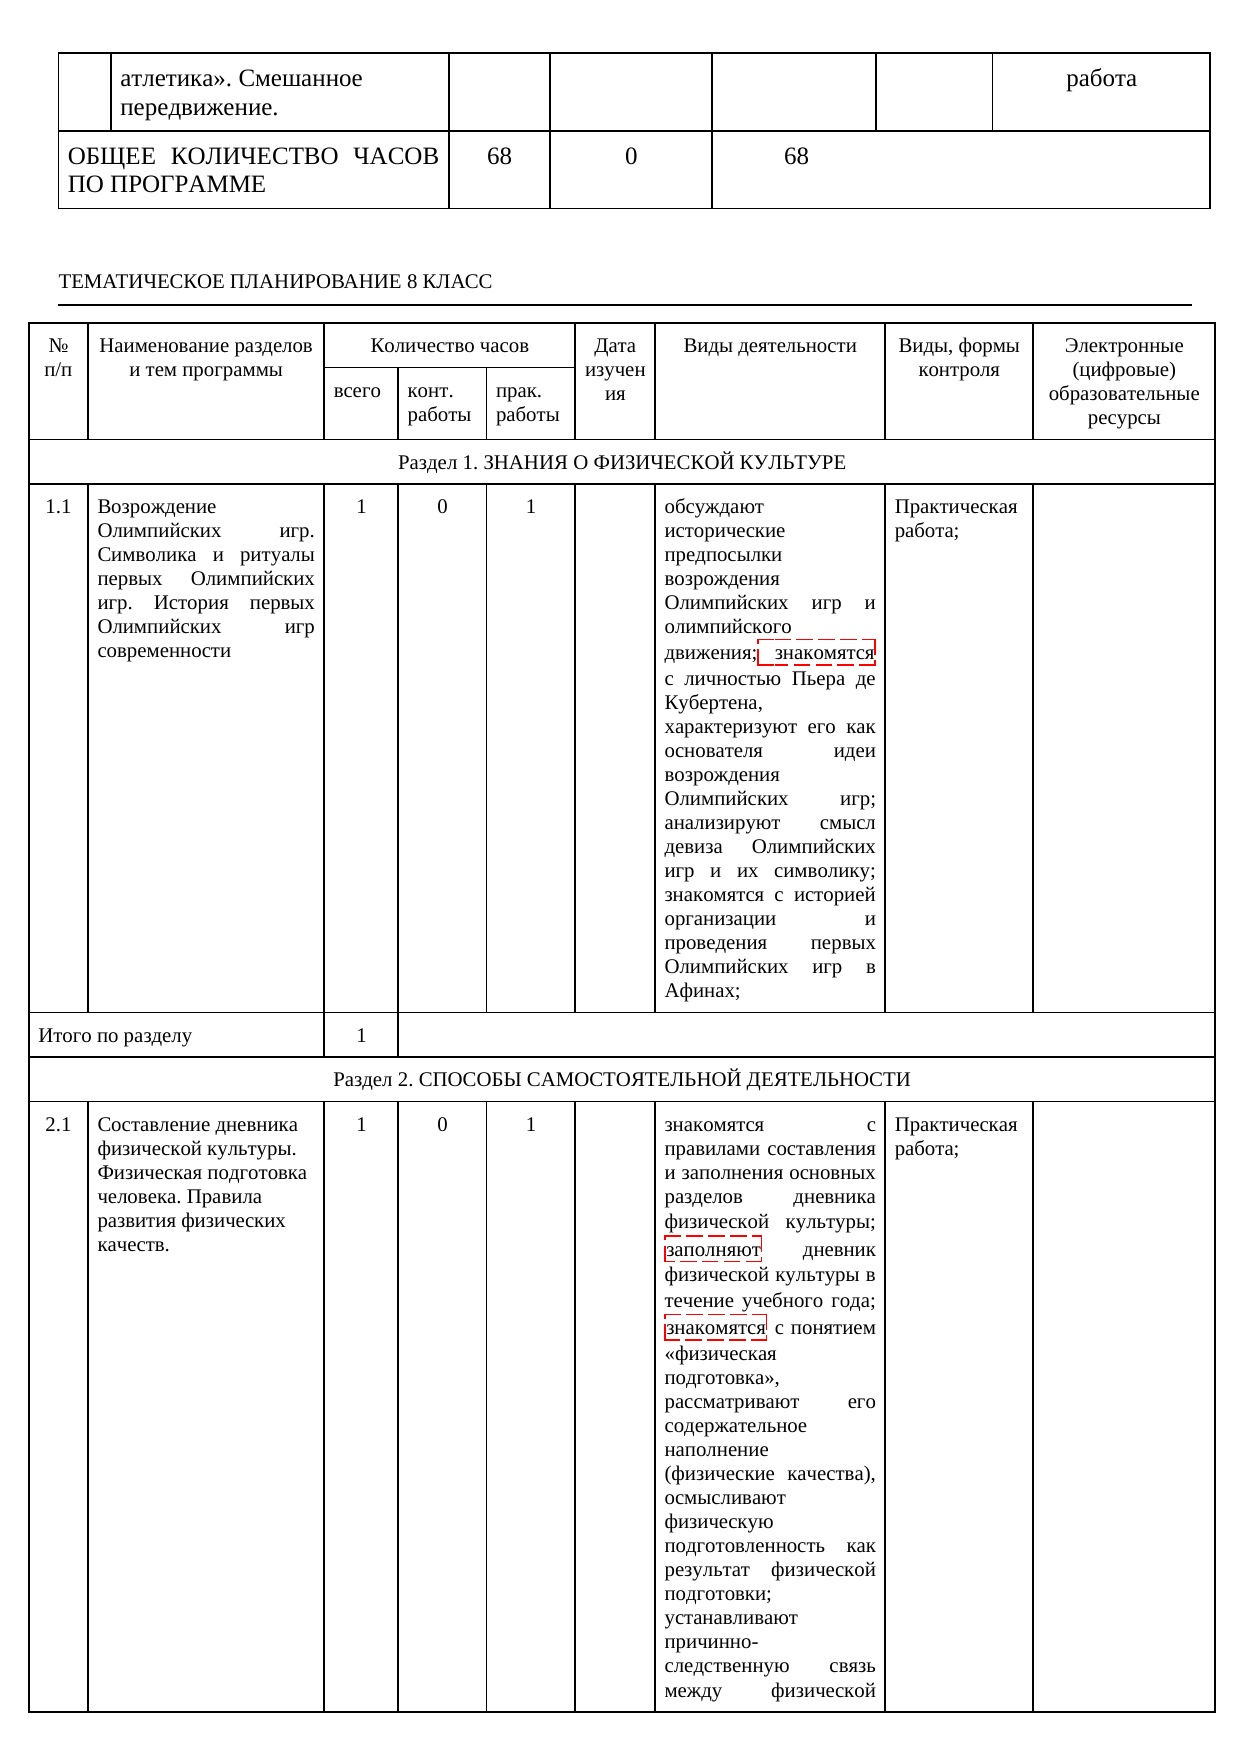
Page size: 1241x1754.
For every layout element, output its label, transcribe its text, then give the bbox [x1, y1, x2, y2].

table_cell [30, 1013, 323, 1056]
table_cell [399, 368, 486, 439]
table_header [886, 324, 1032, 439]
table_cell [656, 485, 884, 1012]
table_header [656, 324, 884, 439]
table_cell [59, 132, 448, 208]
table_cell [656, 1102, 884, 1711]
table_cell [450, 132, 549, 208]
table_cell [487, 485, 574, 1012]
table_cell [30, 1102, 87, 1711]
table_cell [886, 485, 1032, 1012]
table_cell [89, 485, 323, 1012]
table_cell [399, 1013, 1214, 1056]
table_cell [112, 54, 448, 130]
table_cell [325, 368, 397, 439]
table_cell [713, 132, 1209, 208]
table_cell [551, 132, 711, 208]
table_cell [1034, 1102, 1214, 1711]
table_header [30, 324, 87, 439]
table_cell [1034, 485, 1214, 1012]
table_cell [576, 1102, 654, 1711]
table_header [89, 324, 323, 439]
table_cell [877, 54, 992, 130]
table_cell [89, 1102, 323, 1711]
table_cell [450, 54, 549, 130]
list ТЕМАТИЧЕСКОЕ ПЛАНИРОВАНИЕ 8 класс [58, 268, 1192, 304]
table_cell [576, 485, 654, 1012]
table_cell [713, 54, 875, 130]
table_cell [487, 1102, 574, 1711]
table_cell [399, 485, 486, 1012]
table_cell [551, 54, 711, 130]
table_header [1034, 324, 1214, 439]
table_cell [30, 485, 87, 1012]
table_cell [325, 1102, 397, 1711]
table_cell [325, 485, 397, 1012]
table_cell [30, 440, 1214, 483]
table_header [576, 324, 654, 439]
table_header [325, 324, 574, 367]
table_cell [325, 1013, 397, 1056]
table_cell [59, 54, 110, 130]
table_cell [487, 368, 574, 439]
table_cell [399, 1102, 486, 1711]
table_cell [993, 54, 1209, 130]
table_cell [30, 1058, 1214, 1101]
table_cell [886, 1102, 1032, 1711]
